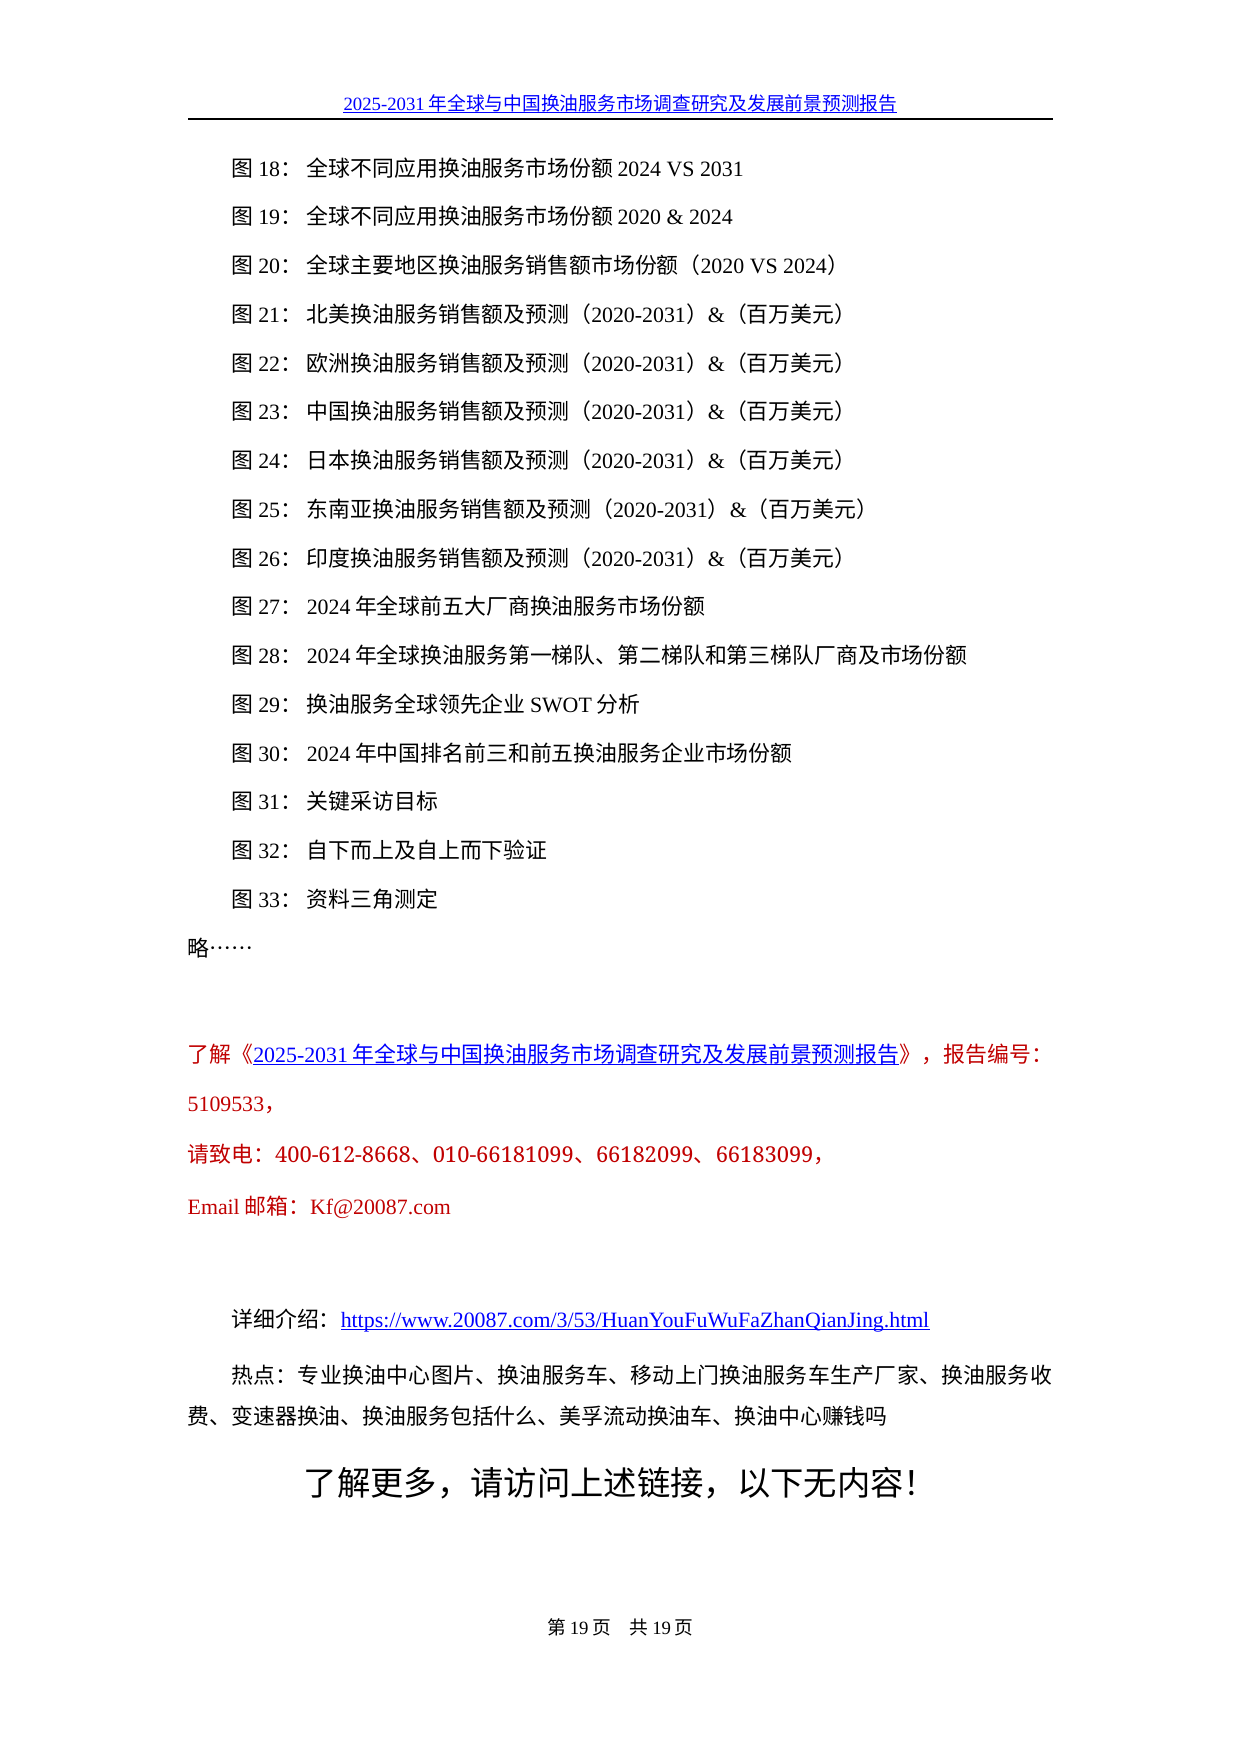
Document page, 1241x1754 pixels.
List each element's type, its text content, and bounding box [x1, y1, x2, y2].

title 了解更多，请访问上述链接，以下无内容！ [187, 1449, 1053, 1514]
text Email邮箱：Kf@20087.com [187, 1188, 1053, 1221]
text 详细介绍：https://www.20087.com/3/53/HuanYouFuWuFaZhanQianJing.html [187, 1301, 1053, 1334]
text 请致电：400-612-8668、010-66181099、66182099、66183099， [187, 1137, 1053, 1169]
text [187, 150, 1053, 963]
text 了解《2025-2031年全球与中国换油服务市场调查研究及发展前景预测报告》，报告编号：5109533， [187, 1037, 1053, 1118]
text 热点：专业换油中心图片、换油服务车、移动上门换油服务车生产厂家、换油服务收费、变速器换油、换油服务包括什么、美孚流动换油车、换油中心赚钱吗 [187, 1358, 1053, 1431]
